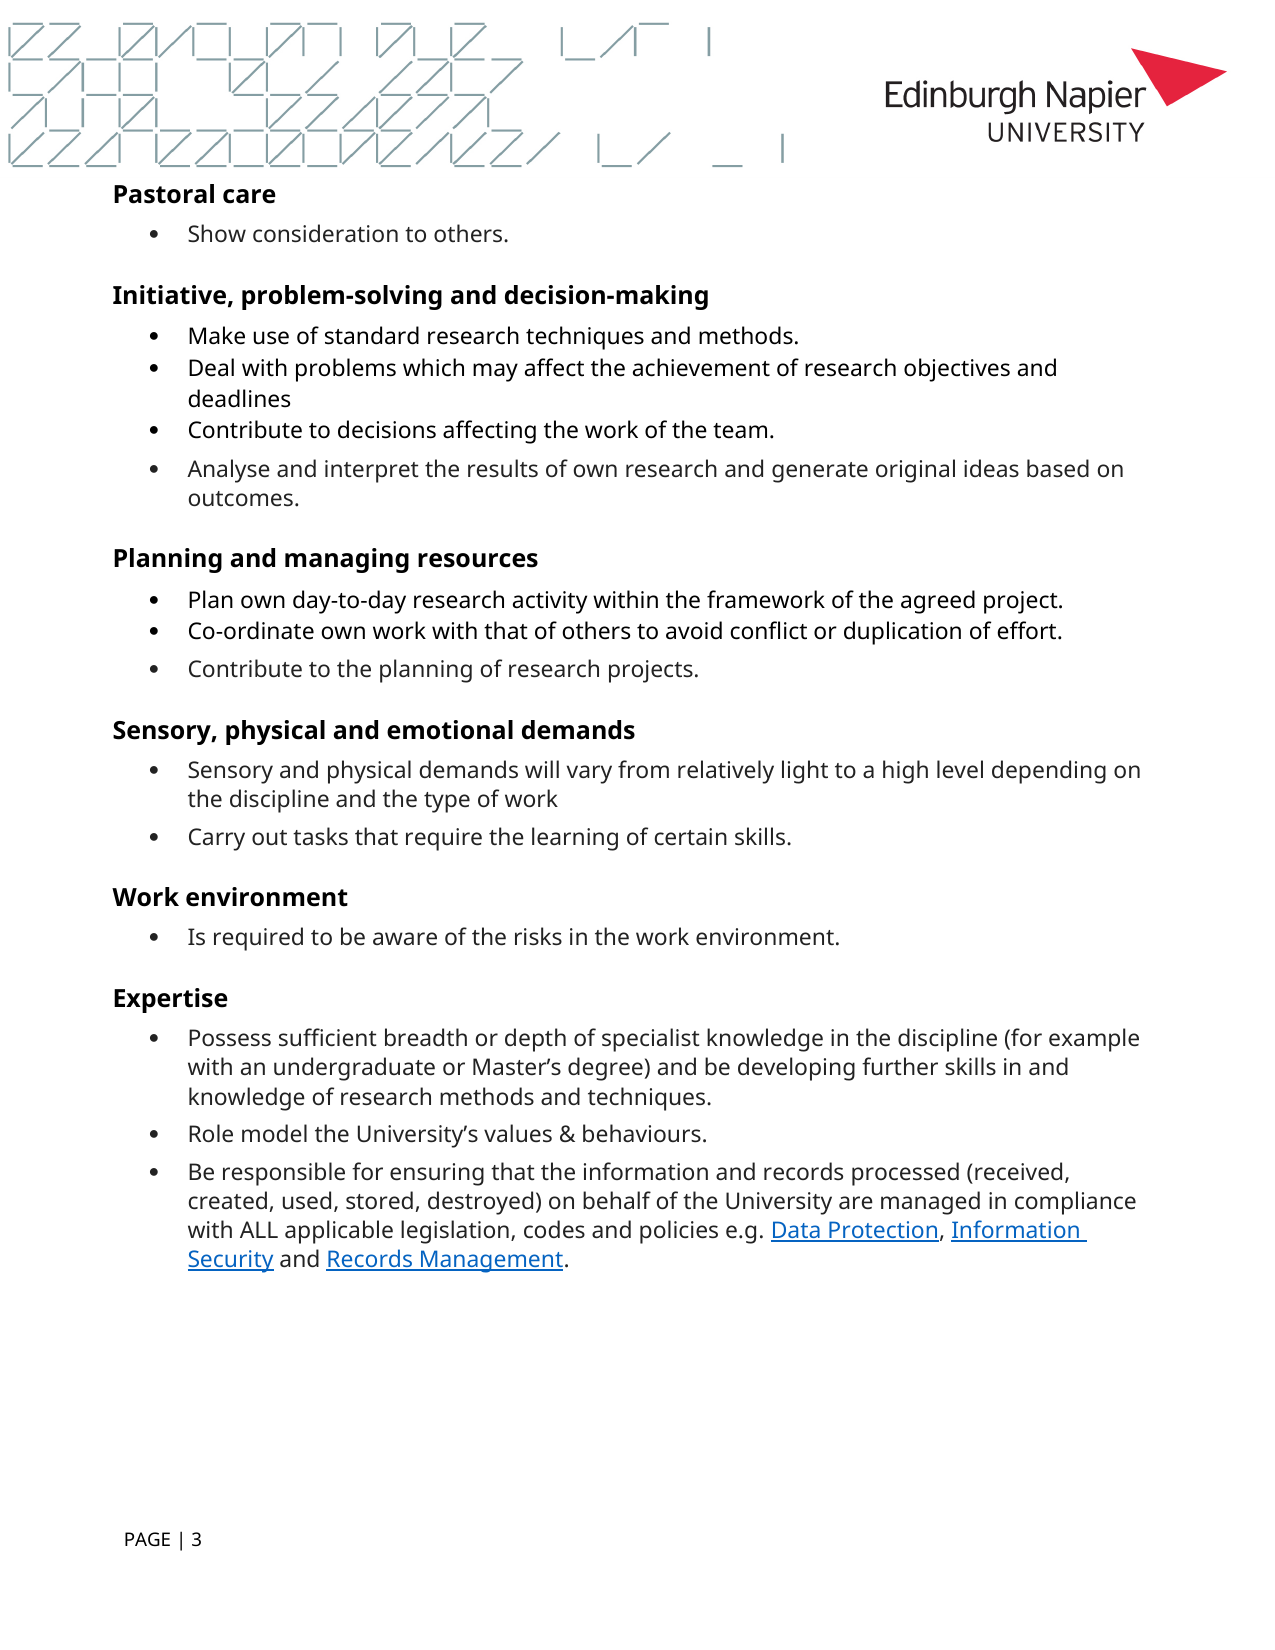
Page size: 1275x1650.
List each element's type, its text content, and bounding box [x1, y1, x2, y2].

list Make use of standard research techniques and methods. [150, 320, 1163, 352]
list Sensory and physical demands will vary from relatively light to a high level depending on the discipline and the type of work [150, 755, 1163, 813]
list Is required to be aware of the risks in the work environment. [150, 922, 1163, 952]
list Be responsible for ensuring that the information and records processed (received, created, used, stored, destroyed) on behalf of the University are managed in compliance with ALL applicable legislation, codes and policies e.g. Data Protection, Information Security and Records Management. [150, 1157, 1163, 1273]
list Contribute to the planning of research projects. [150, 654, 1163, 683]
list Carry out tasks that require the learning of certain skills. [150, 822, 1163, 851]
list Show consideration to others. [150, 219, 1163, 249]
subtitle Sensory, physical and emotional demands [112, 713, 1163, 747]
subtitle Initiative, problem-solving and decision-making [112, 278, 1163, 312]
list Co-ordinate own work with that of others to avoid conflict or duplication of effort. [150, 615, 1163, 646]
list Possess sufficient breadth or depth of specialist knowledge in the discipline (for example with an undergraduate or Master’s degree) and be developing further skills in and knowledge of research methods and techniques. [150, 1023, 1163, 1111]
subtitle Planning and managing resources [112, 541, 1163, 575]
list Role model the University’s values & behaviours. [150, 1119, 1163, 1148]
subtitle Expertise [112, 981, 1163, 1015]
picture [0, 5, 1275, 178]
list Analyse and interpret the results of own research and generate original ideas based on outcomes. [150, 454, 1163, 512]
list Contribute to decisions affecting the work of the team. [150, 414, 1163, 445]
list Plan own day-to-day research activity within the framework of the agreed project. [150, 583, 1163, 615]
list Deal with problems which may affect the achievement of research objectives and deadlines [150, 352, 1163, 414]
subtitle Pastoral care [112, 177, 1163, 211]
subtitle Work environment [112, 880, 1163, 914]
